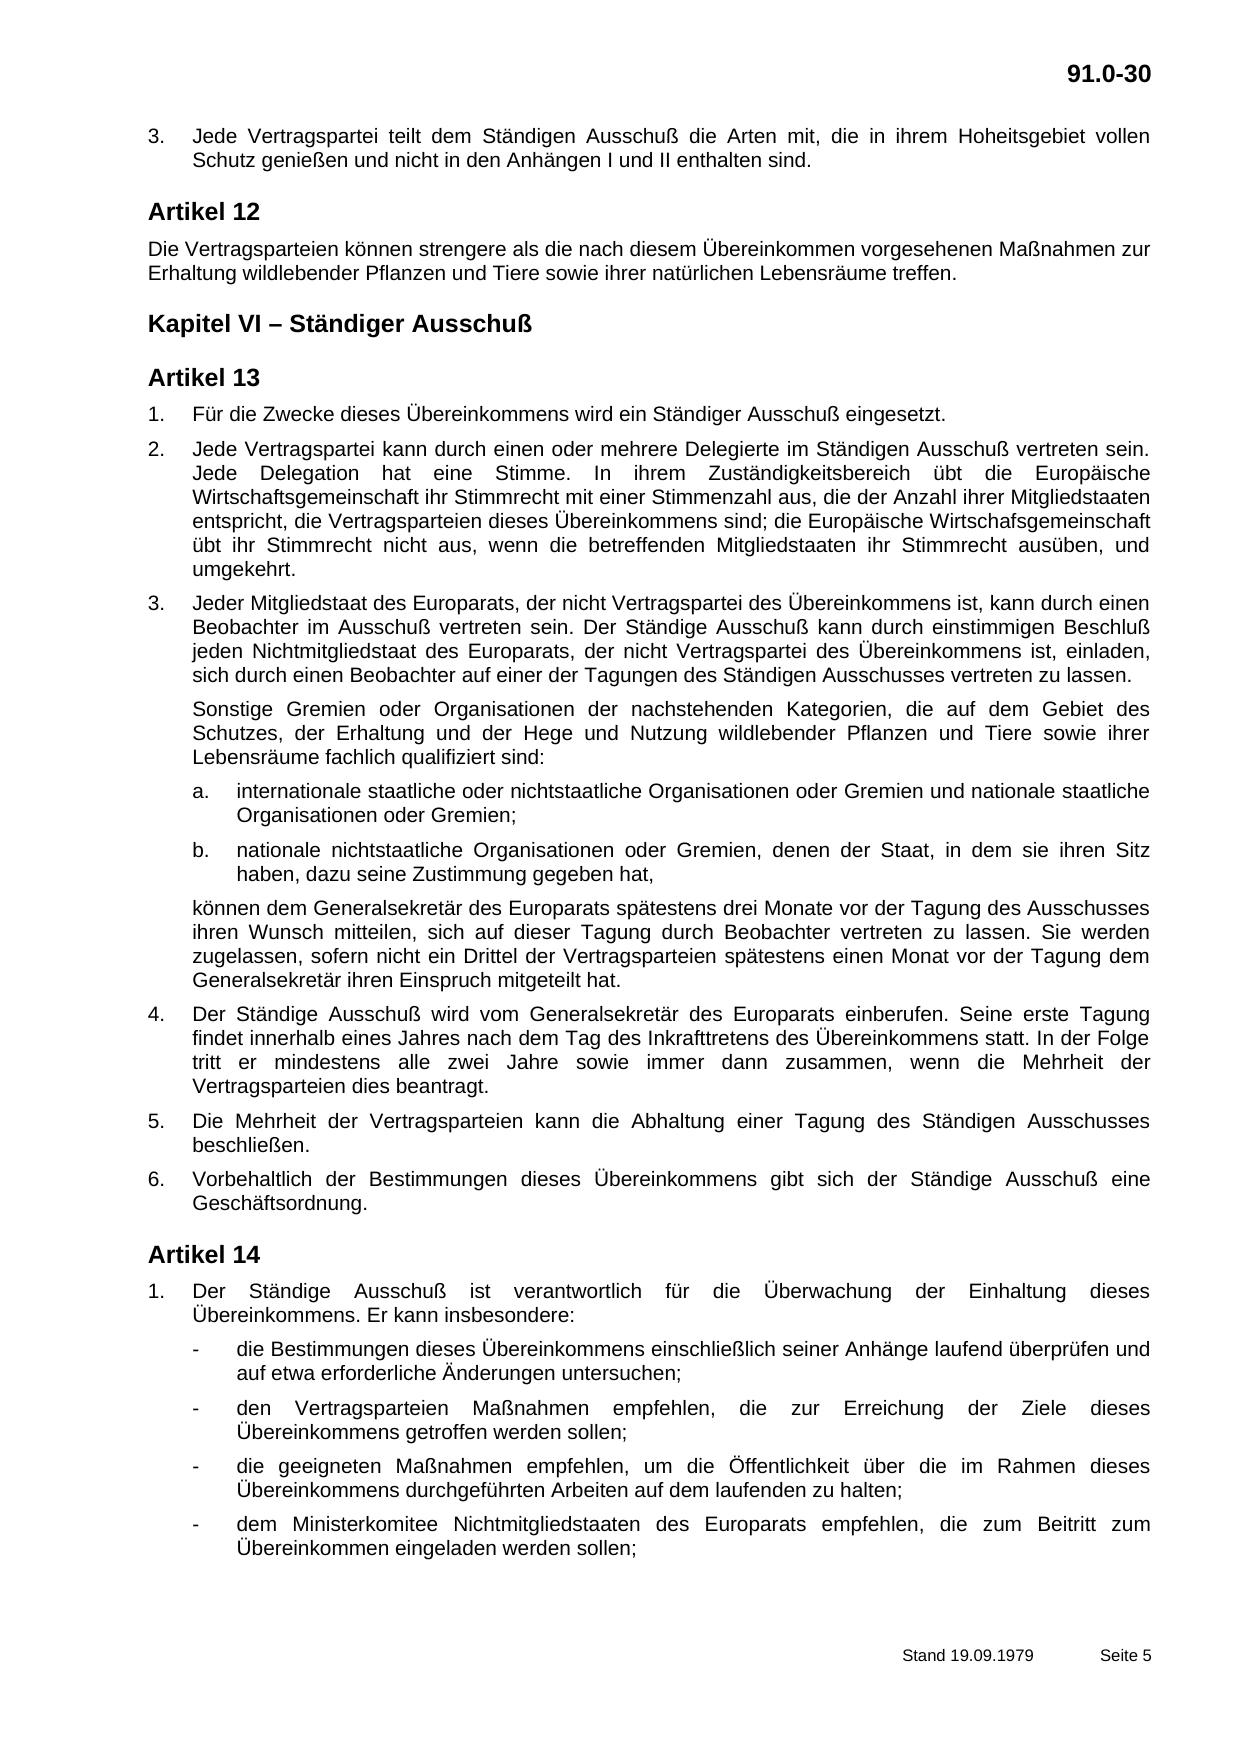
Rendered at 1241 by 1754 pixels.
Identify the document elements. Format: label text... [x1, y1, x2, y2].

text b. nationale nichtstaatliche Organisationen oder Gremien, denen der Staat, in dem sie ihren Sitz haben, dazu seine Zustimmung gegeben hat, [192, 838, 1152, 886]
text - dem Ministerkomitee Nichtmitgliedstaaten des Europarats empfehlen, die zum Beitritt zum Übereinkommen eingeladen werden sollen; [192, 1512, 1152, 1560]
subtitle Artikel 12 [148, 197, 1152, 226]
text 3. Jede Vertragspartei teilt dem Ständigen Ausschuß die Arten mit, die in ihrem Hoheitsgebiet vollen Schutz genießen und nicht in den Anhängen I und II enthalten sind. [148, 124, 1152, 172]
text 6. Vorbehaltlich der Bestimmungen dieses Übereinkommens gibt sich der Ständige Ausschuß eine Geschäftsordnung. [148, 1167, 1152, 1215]
text 1. Für die Zwecke dieses Übereinkommens wird ein Ständiger Ausschuß eingesetzt. [148, 402, 1152, 426]
text 5. Die Mehrheit der Vertragsparteien kann die Abhaltung einer Tagung des Ständigen Ausschusses beschließen. [148, 1108, 1152, 1156]
text 1. Der Ständige Ausschuß ist verantwortlich für die Überwachung der Einhaltung dieses Übereinkommens. Er kann insbesondere: [148, 1279, 1152, 1327]
text 4. Der Ständige Ausschuß wird vom Generalsekretär des Europarats einberufen. Seine erste Tagung findet innerhalb eines Jahres nach dem Tag des Inkrafttretens des Übereinkommens statt. In der Folge tritt er mindestens alle zwei Jahre sowie immer dann zusammen, wenn die Mehrheit der Vertragsparteien dies beantragt. [148, 1002, 1152, 1098]
text können dem Generalsekretär des Europarats spätestens drei Monate vor der Tagung des Ausschusses ihren Wunsch mitteilen, sich auf dieser Tagung durch Beobachter vertreten zu lassen. Sie werden zugelassen, sofern nicht ein Drittel der Vertragsparteien spätestens einen Monat vor der Tagung dem Generalsekretär ihren Einspruch mitgeteilt hat. [192, 896, 1152, 992]
text a. internationale staatliche oder nichtstaatliche Organisationen oder Gremien und nationale staatliche Organisationen oder Gremien; [192, 779, 1152, 827]
subtitle Kapitel VI – Ständiger Ausschuß [148, 309, 1152, 338]
text - die Bestimmungen dieses Übereinkommens einschließlich seiner Anhänge laufend überprüfen und auf etwa erforderliche Änderungen untersuchen; [192, 1337, 1152, 1385]
text 2. Jede Vertragspartei kann durch einen oder mehrere Delegierte im Ständigen Ausschuß vertreten sein. Jede Delegation hat eine Stimme. In ihrem Zuständigkeitsbereich übt die Europäische Wirtschaftsgemeinschaft ihr Stimmrecht mit einer Stimmenzahl aus, die der Anzahl ihrer Mitgliedstaaten entspricht, die Vertragsparteien dieses Übereinkommens sind; die Europäische Wirtschafsgemeinschaft übt ihr Stimmrecht nicht aus, wenn die betreffenden Mitgliedstaaten ihr Stimmrecht ausüben, und umgekehrt. [148, 437, 1152, 580]
text Sonstige Gremien oder Organisationen der nachstehenden Kategorien, die auf dem Gebiet des Schutzes, der Erhaltung und der Hege und Nutzung wildlebender Pflanzen und Tiere sowie ihrer Lebensräume fachlich qualifiziert sind: [192, 697, 1152, 769]
text - die geeigneten Maßnahmen empfehlen, um die Öffentlichkeit über die im Rahmen dieses Übereinkommens durchgeführten Arbeiten auf dem laufenden zu halten; [192, 1454, 1152, 1502]
text - den Vertragsparteien Maßnahmen empfehlen, die zur Erreichung der Ziele dieses Übereinkommens getroffen werden sollen; [192, 1396, 1152, 1443]
text Die Vertragsparteien können strengere als die nach diesem Übereinkommen vorgesehenen Maßnahmen zur Erhaltung wildlebender Pflanzen und Tiere sowie ihrer natürlichen Lebensräume treffen. [148, 236, 1152, 284]
subtitle Artikel 14 [148, 1240, 1152, 1268]
text 3. Jeder Mitgliedstaat des Europarats, der nicht Vertragspartei des Übereinkommens ist, kann durch einen Beobachter im Ausschuß vertreten sein. Der Ständige Ausschuß kann durch einstimmigen Beschluß jeden Nichtmitgliedstaat des Europarats, der nicht Vertragspartei des Übereinkommens ist, einladen, sich durch einen Beobachter auf einer der Tagungen des Ständigen Ausschusses vertreten zu lassen. [148, 591, 1152, 687]
subtitle Artikel 13 [148, 363, 1152, 392]
